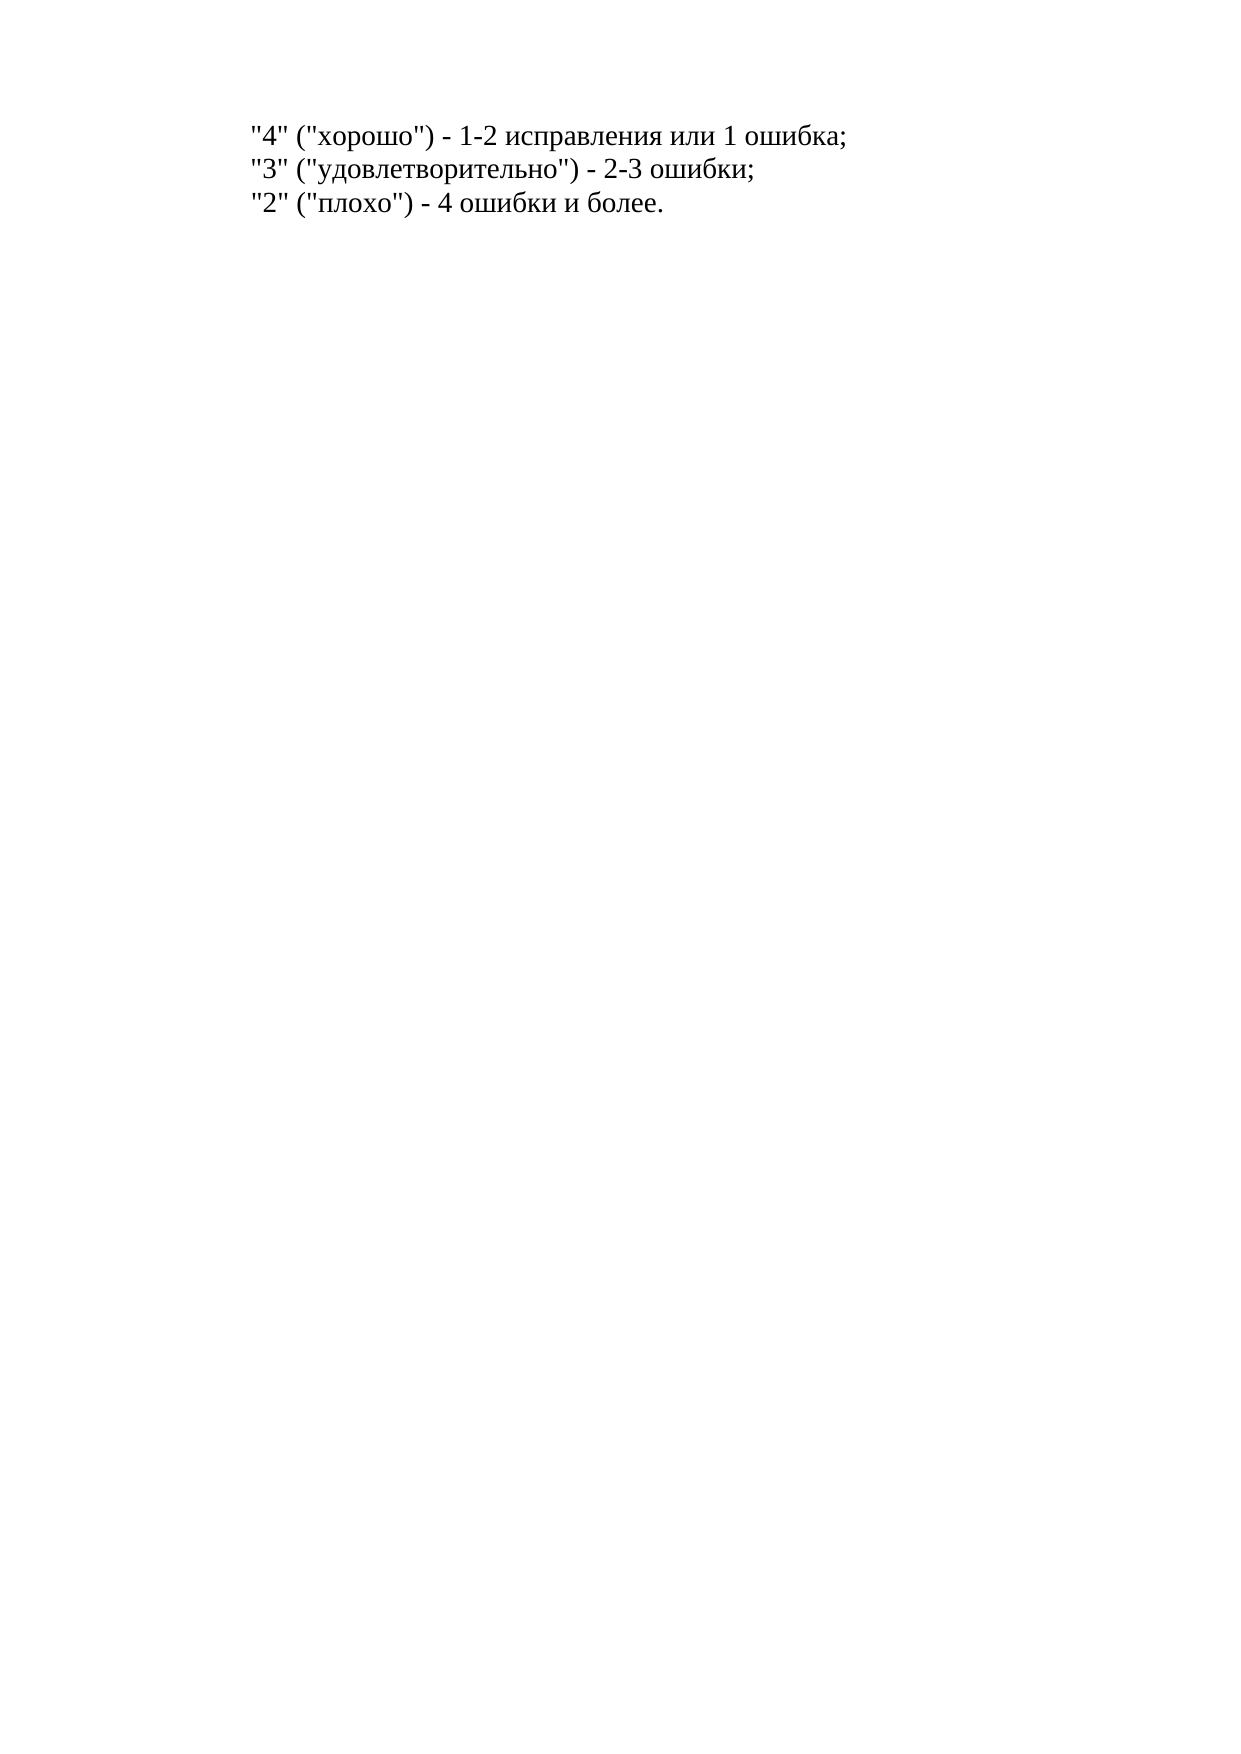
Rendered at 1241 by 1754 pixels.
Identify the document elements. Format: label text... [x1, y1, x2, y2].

text "2" ("плохо") - 4 ошибки и более. [251, 185, 1122, 219]
text "4" ("хорошо") - 1-2 исправления или 1 ошибка; [250, 118, 1122, 152]
text "3" ("удовлетворительно") - 2-3 ошибки; [250, 152, 1122, 185]
